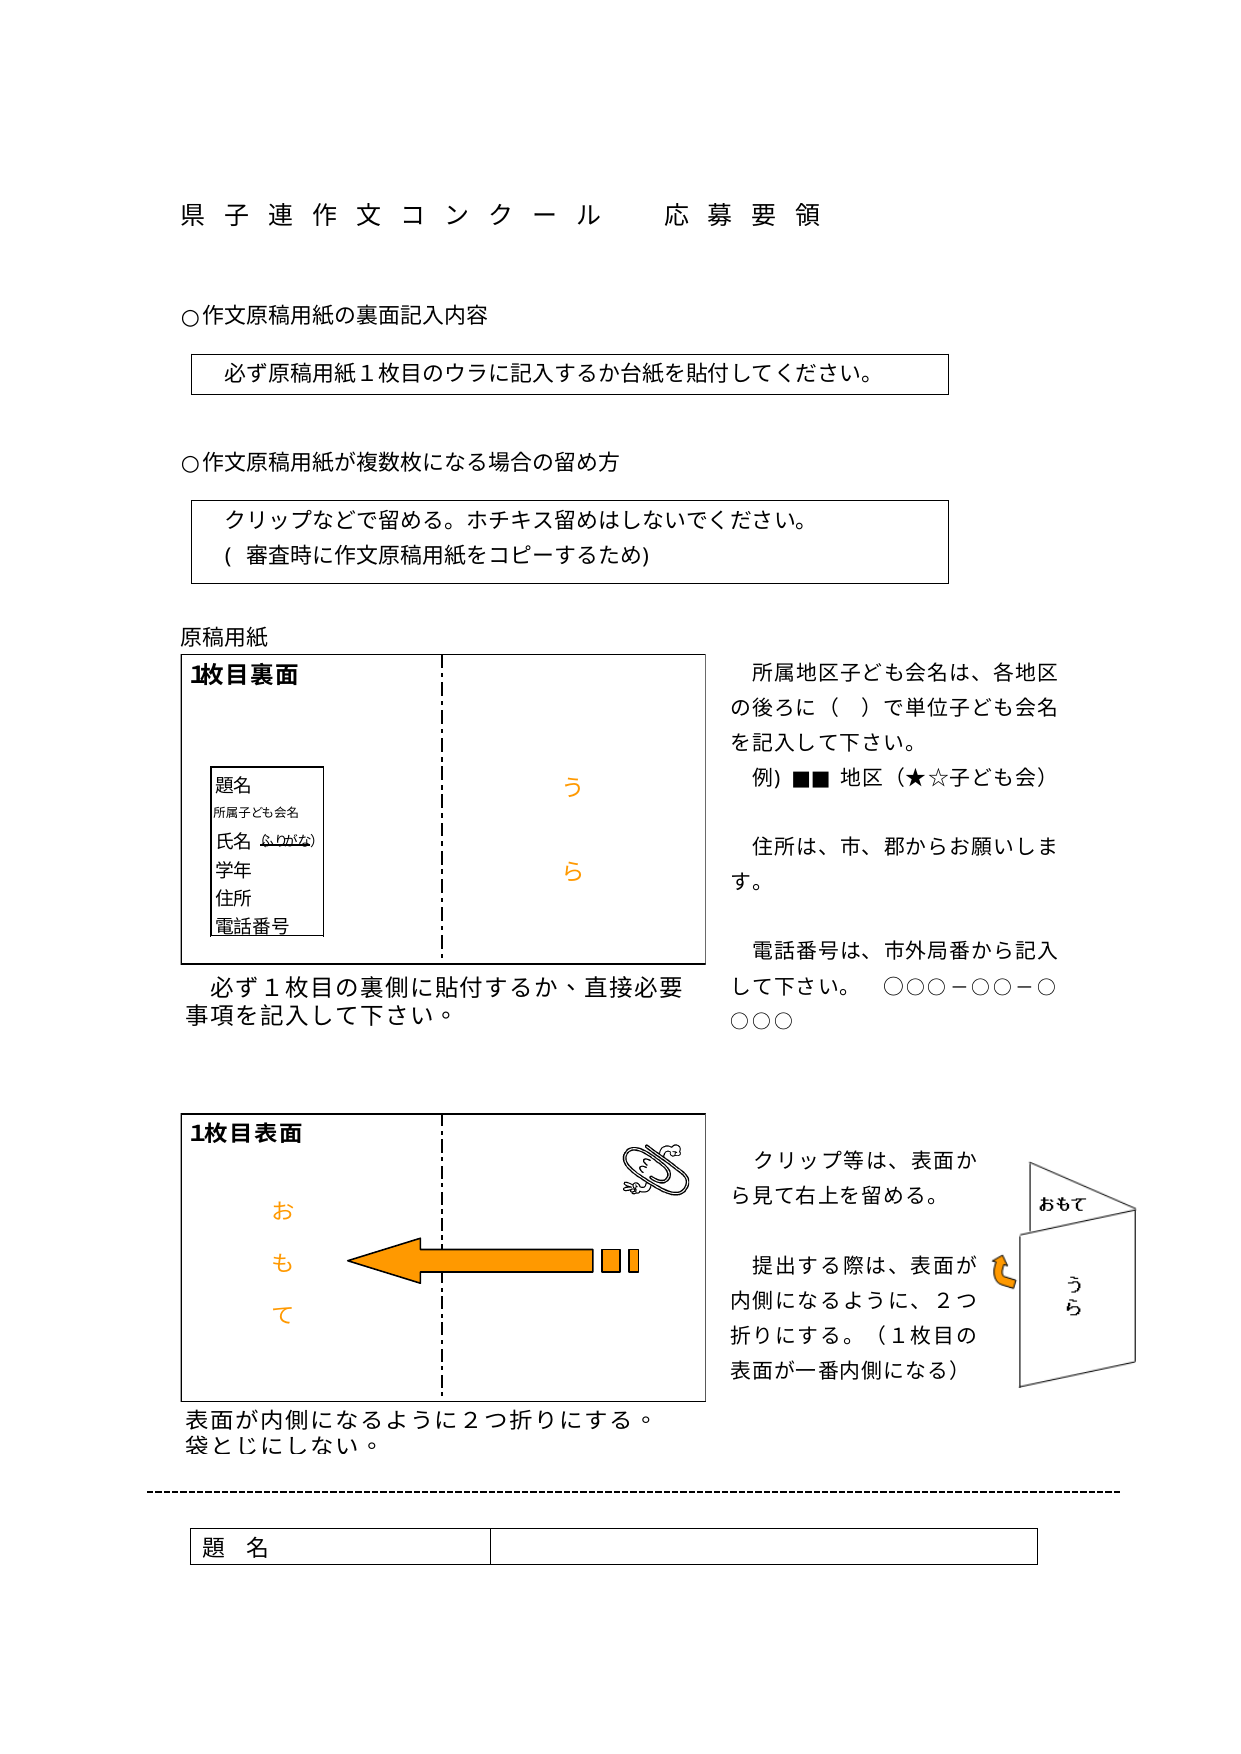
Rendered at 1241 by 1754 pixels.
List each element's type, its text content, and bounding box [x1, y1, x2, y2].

table_header クリップなどで留める。ホチキス留めはしないでください。 (審査時に作文原稿用紙をコピーするため) [192, 501, 948, 583]
table_header [147, 1491, 1121, 1528]
text 電話番号は、市外局番から記入して下さい。 ○○○－○○－○○○○ [181, 933, 1060, 1038]
picture [990, 1161, 1137, 1388]
text 提出する際は、表面が内側になるように、２つ折りにする。（１枚目の表面が一番内側になる） [706, 1247, 990, 1387]
table_header [491, 1529, 1037, 1564]
table_header 題名 [191, 1529, 490, 1564]
text ○作文原稿用紙の裏面記入内容 [181, 284, 1060, 353]
text クリップ等は、表面から見て右上を留める。 [706, 1142, 1060, 1212]
table_header 必ず原稿用紙１枚目のウラに記入するか台紙を貼付してください。 [192, 355, 948, 394]
text 所属地区子ども会名は、各地区の後ろに（ ）で単位子ども会名を記入して下さい。 [706, 654, 1060, 758]
text 例) ■■地区（★☆子ども会） [706, 758, 1060, 793]
text 県子連作文コンクール 応募要領 [181, 179, 1060, 249]
picture [622, 1144, 690, 1196]
text ○作文原稿用紙が複数枚になる場合の留め方 [181, 430, 1060, 500]
text 住所は、市、郡からお願いします。 [706, 828, 1060, 898]
text 原稿用紙 [181, 619, 1060, 654]
